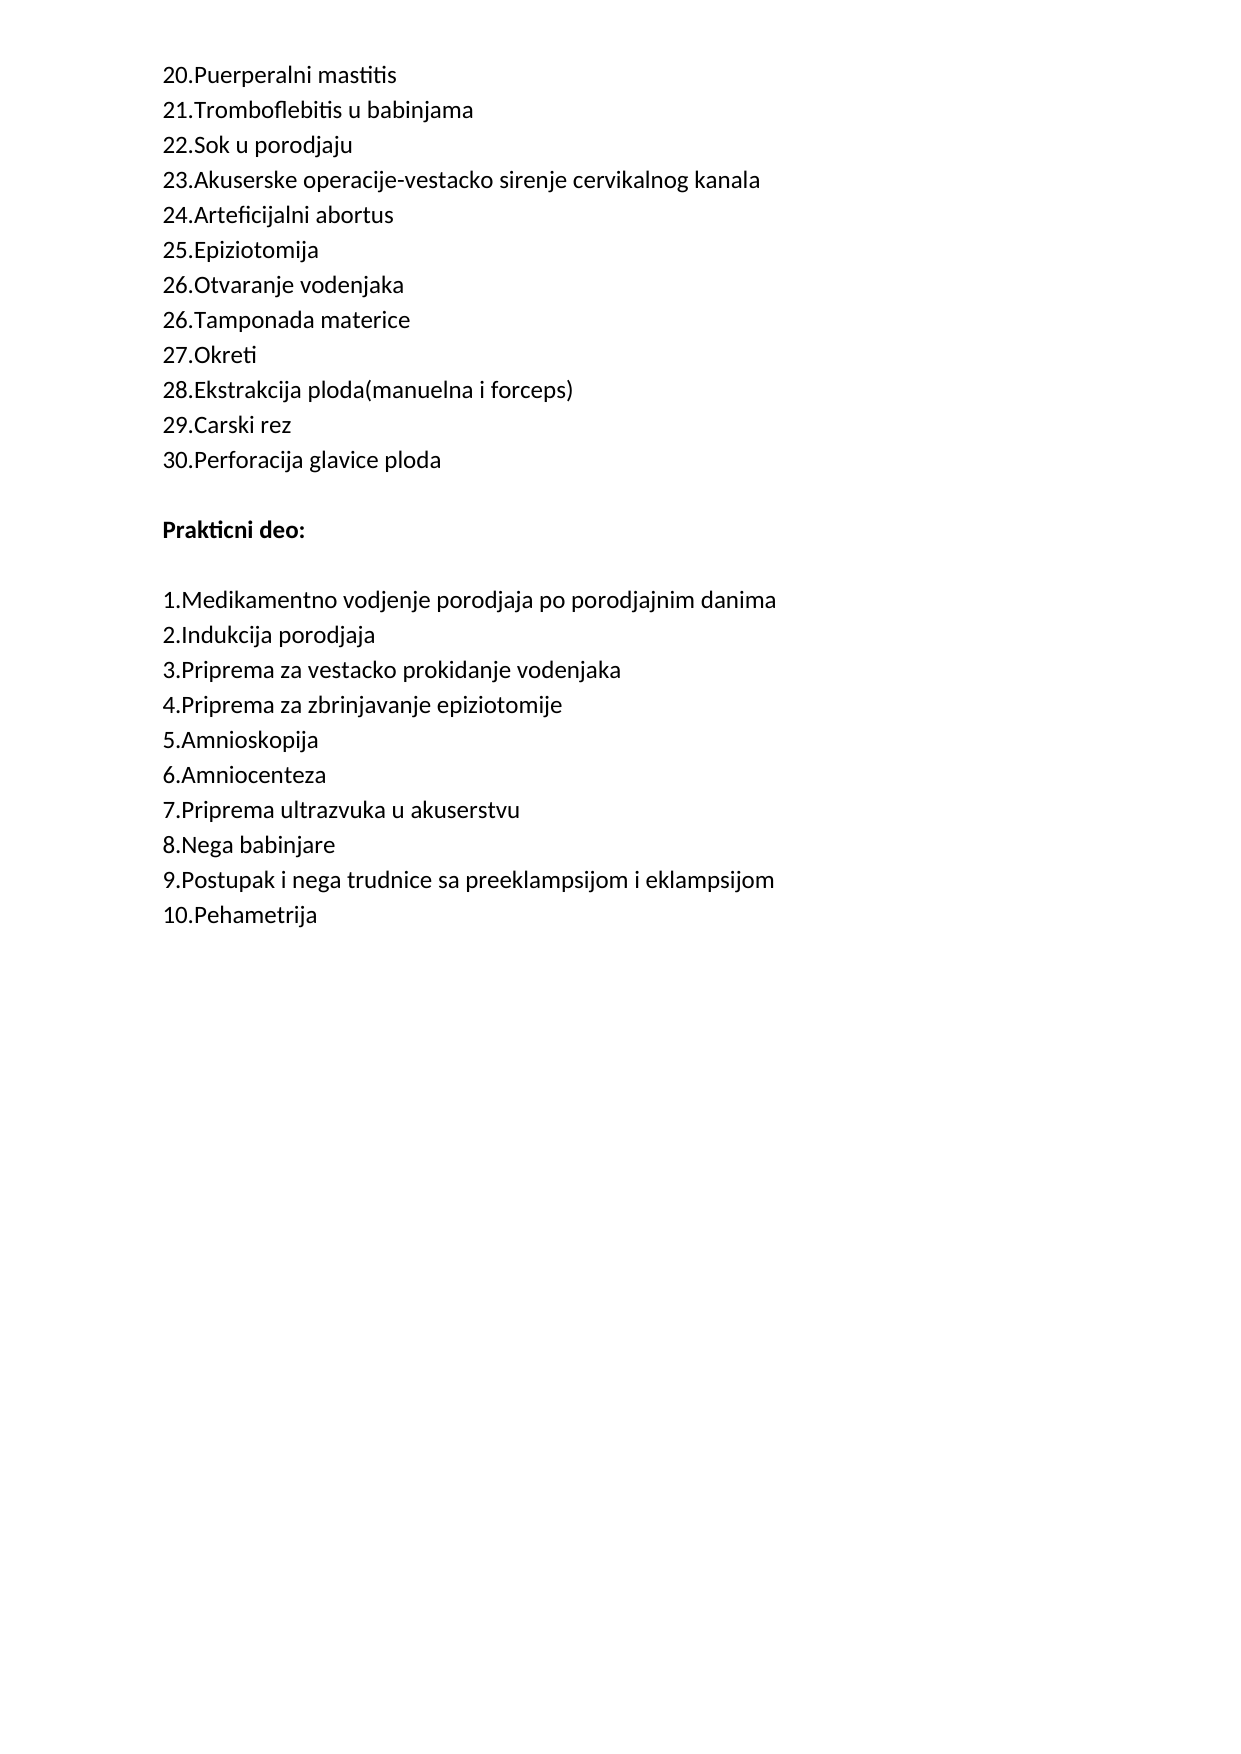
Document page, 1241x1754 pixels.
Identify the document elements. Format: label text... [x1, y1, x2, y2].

text 2.Indukcija porodjaja [162, 619, 1181, 649]
text 7.Priprema ultrazvuka u akuserstvu [162, 794, 1181, 824]
text 21.Tromboflebitis u babinjama [162, 94, 1181, 124]
text 4.Priprema za zbrinjavanje epiziotomije [162, 689, 1181, 719]
text Prakticni deo: [162, 514, 1181, 544]
text 29.Carski rez [162, 409, 1181, 439]
text 30.Perforacija glavice ploda [162, 444, 1181, 474]
text 27.Okreti [162, 339, 1181, 369]
text 26.Tamponada materice [162, 304, 1181, 334]
text 24.Arteficijalni abortus [162, 199, 1181, 229]
text 22.Sok u porodjaju [162, 129, 1181, 159]
text 8.Nega babinjare [162, 829, 1181, 859]
text 9.Postupak i nega trudnice sa preeklampsijom i eklampsijom [162, 864, 1181, 894]
text 10.Pehametrija [162, 899, 1181, 929]
text 3.Priprema za vestacko prokidanje vodenjaka [162, 654, 1181, 684]
text 25.Epiziotomija [162, 234, 1181, 264]
text 5.Amnioskopija [162, 724, 1181, 754]
text 23.Akuserske operacije-vestacko sirenje cervikalnog kanala [162, 164, 1181, 194]
text 20.Puerperalni mastitis [162, 59, 1181, 89]
text 26.Otvaranje vodenjaka [162, 269, 1181, 299]
text 6.Amniocenteza [162, 759, 1181, 789]
text 28.Ekstrakcija ploda(manuelna i forceps) [162, 374, 1181, 404]
text 1.Medikamentno vodjenje porodjaja po porodjajnim danima [162, 584, 1181, 614]
